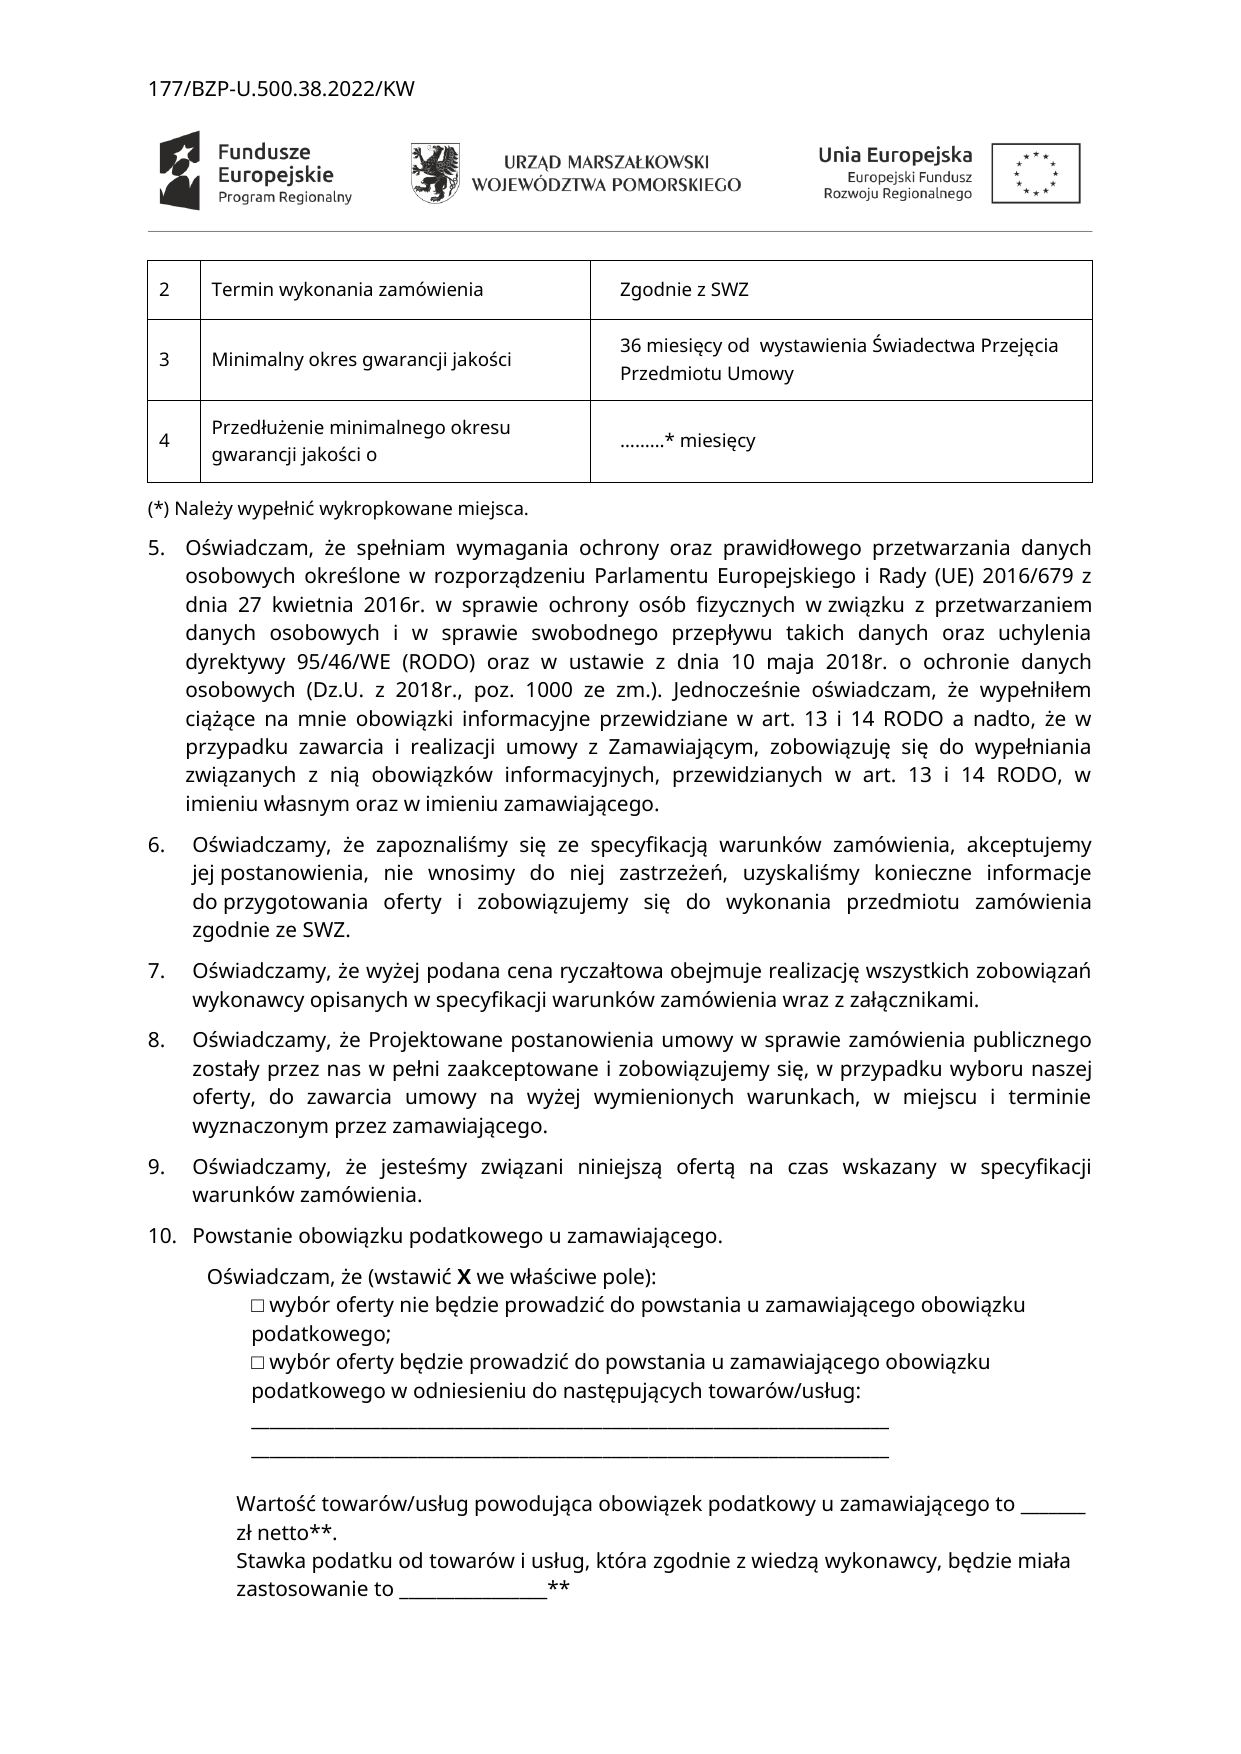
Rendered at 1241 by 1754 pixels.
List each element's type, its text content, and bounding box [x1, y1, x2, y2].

list Oświadczamy, że wyżej podana cena ryczałtowa obejmuje realizację wszystkich zobowiązań wykonawcy opisanych w specyfikacji warunków zamówienia wraz z załącznikami. [148, 956, 1093, 1013]
table_cell 2 [148, 261, 200, 319]
list Powstanie obowiązku podatkowego u zamawiającego. [148, 1221, 1093, 1250]
table_cell ………* miesięcy [591, 401, 1092, 482]
table_cell Minimalny okres gwarancji jakości [201, 320, 590, 400]
table_cell Termin wykonania zamówienia [201, 261, 590, 319]
picture [147, 130, 1093, 232]
table_cell 4 [148, 401, 200, 482]
list Oświadczamy, że zapoznaliśmy się ze specyfikacją warunków zamówienia, akceptujemy jej postanowienia, nie wnosimy do niej zastrzeżeń, uzyskaliśmy konieczne informacje do przygotowania oferty i zobowiązujemy się do wykonania przedmiotu zamówienia zgodnie ze SWZ. [148, 830, 1093, 944]
text □ wybór oferty nie będzie prowadzić do powstania u zamawiającego obowiązku podatkowego; [251, 1291, 1093, 1347]
list Oświadczamy, że jesteśmy związani niniejszą ofertą na czas wskazany w specyfikacji warunków zamówienia. [148, 1152, 1093, 1209]
table_cell Zgodnie z SWZ [591, 261, 1092, 319]
text Oświadczam, że (wstawić X we właściwe pole): [207, 1262, 1093, 1291]
text Wartość towarów/usług powodująca obowiązek podatkowy u zamawiającego to _______ zł netto**. Stawka podatku od towarów i usług, która zgodnie z wiedzą wykonawcy, będzie miała zastosowanie to ________________** [236, 1489, 1093, 1603]
text □ wybór oferty będzie prowadzić do powstania u zamawiającego obowiązku podatkowego w odniesieniu do następujących towarów/usług: _____________________________________________________________________ _____________________________________________________________________ [251, 1347, 1093, 1461]
list Oświadczam, że spełniam wymagania ochrony oraz prawidłowego przetwarzania danych osobowych określone w rozporządzeniu Parlamentu Europejskiego i Rady (UE) 2016/679 z dnia 27 kwietnia 2016r. w sprawie ochrony osób fizycznych w związku z przetwarzaniem danych osobowych i w sprawie swobodnego przepływu takich danych oraz uchylenia dyrektywy 95/46/WE (RODO) oraz w ustawie z dnia 10 maja 2018r. o ochronie danych osobowych (Dz.U. z 2018r., poz. 1000 ze zm.). Jednocześnie oświadczam, że wypełniłem ciążące na mnie obowiązki informacyjne przewidziane w art. 13 i 14 RODO a nadto, że w przypadku zawarcia i realizacji umowy z Zamawiającym, zobowiązuję się do wypełniania związanych z nią obowiązków informacyjnych, przewidzianych w art. 13 i 14 RODO, w imieniu własnym oraz w imieniu zamawiającego. [148, 533, 1093, 817]
table_cell 36 miesięcy od wystawienia Świadectwa Przejęcia Przedmiotu Umowy [591, 320, 1092, 400]
text (*) Należy wypełnić wykropkowane miejsca. [148, 495, 1092, 521]
list Oświadczamy, że Projektowane postanowienia umowy w sprawie zamówienia publicznego zostały przez nas w pełni zaakceptowane i zobowiązujemy się, w przypadku wyboru naszej oferty, do zawarcia umowy na wyżej wymienionych warunkach, w miejscu i terminie wyznaczonym przez zamawiającego. [148, 1026, 1093, 1139]
table_cell Przedłużenie minimalnego okresu gwarancji jakości o [201, 401, 590, 482]
table_cell 3 [148, 320, 200, 400]
